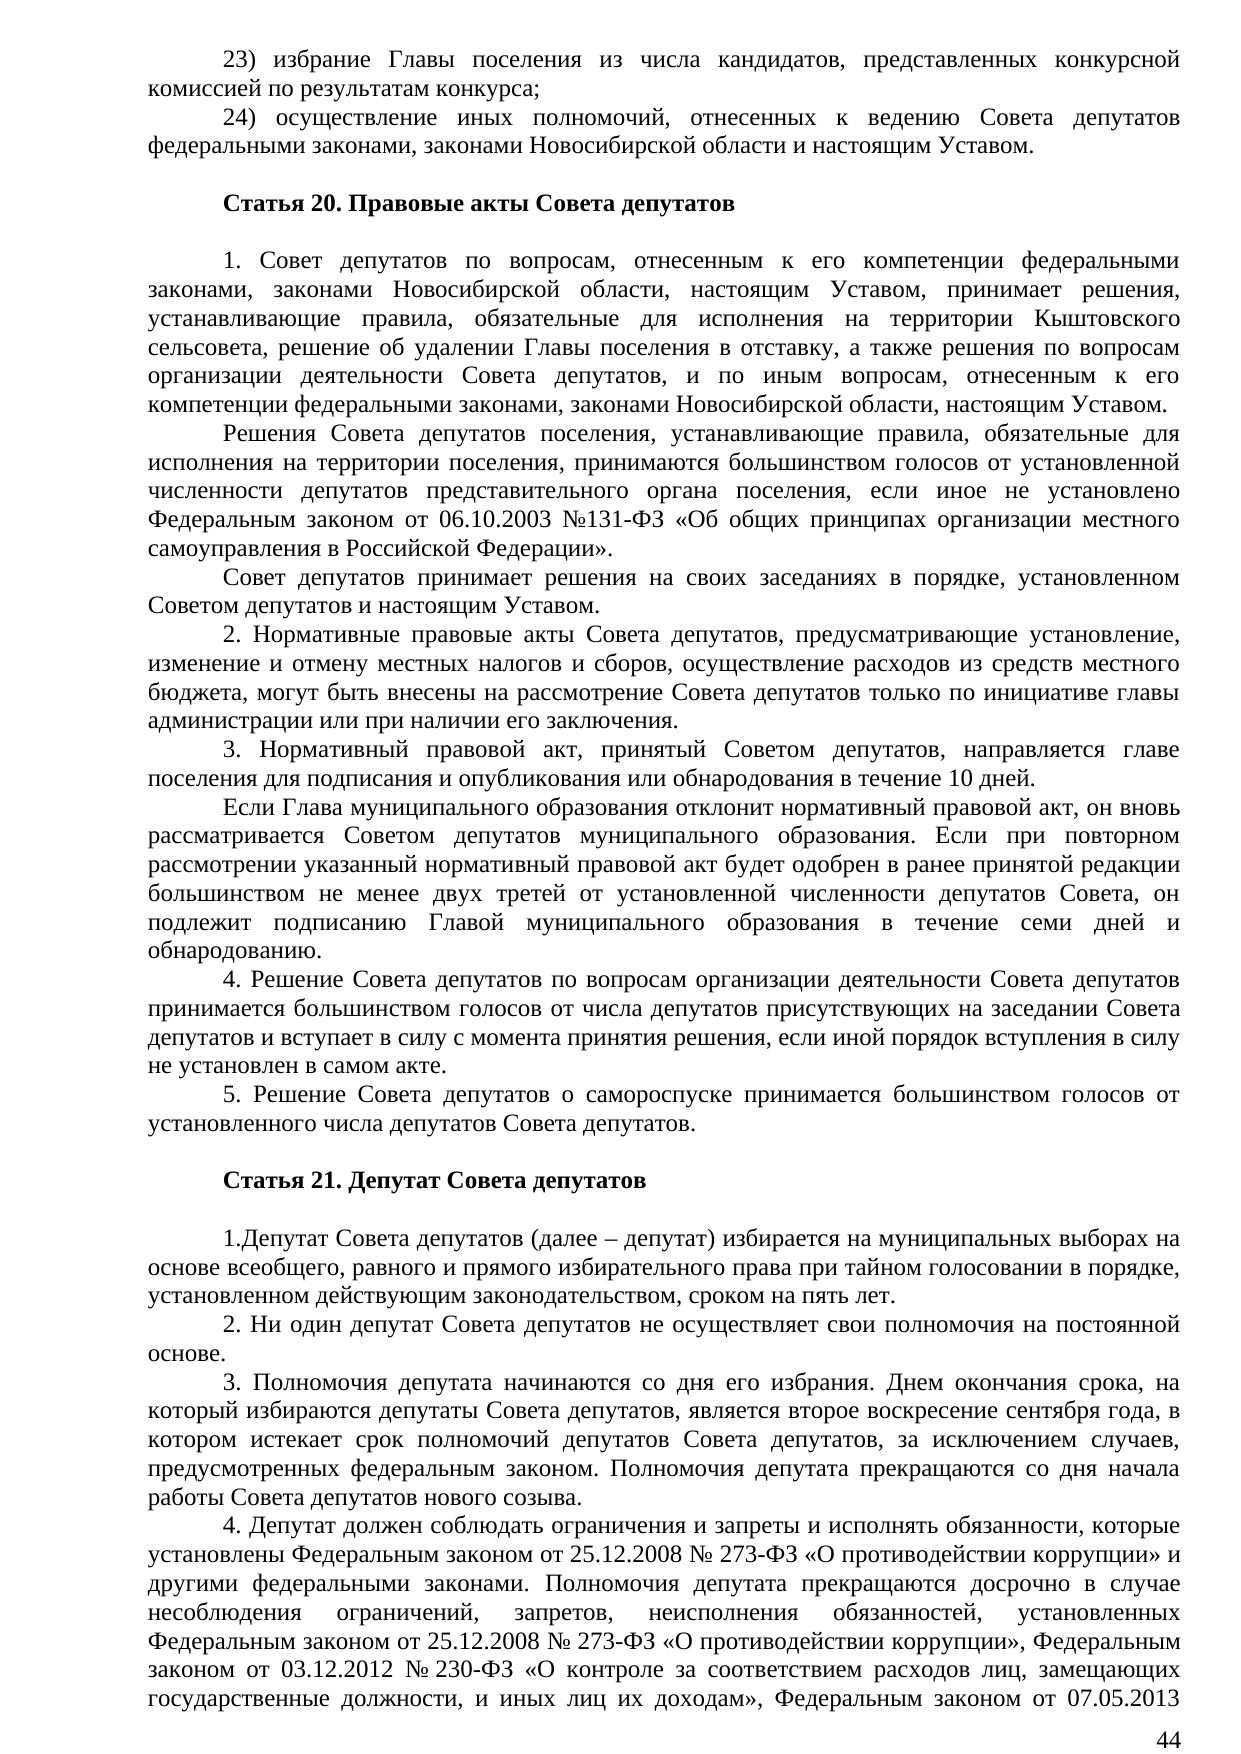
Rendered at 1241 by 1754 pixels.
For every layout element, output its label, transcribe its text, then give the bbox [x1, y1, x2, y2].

text Статья 21. Депутат Совета депутатов [148, 1166, 1181, 1194]
text 3. Нормативный правовой акт, принятый Советом депутатов, направляется главе поселения для подписания и опубликования или обнародования в течение 10 дней. [148, 734, 1181, 792]
text Если Глава муниципального образования отклонит нормативный правовой акт, он вновь рассматривается Советом депутатов муниципального образования. Если при повторном рассмотрении указанный нормативный правовой акт будет одобрен в ранее принятой редакции большинством не менее двух третей от установленной численности депутатов Совета, он подлежит подписанию Главой муниципального образования в течение семи дней и обнародованию. [148, 792, 1181, 964]
text 2. Нормативные правовые акты Совета депутатов, предусматривающие установление, изменение и отмену местных налогов и сборов, осуществление расходов из средств местного бюджета, могут быть внесены на рассмотрение Совета депутатов только по инициативе главы администрации или при наличии его заключения. [148, 619, 1181, 734]
text 1. Совет депутатов по вопросам, отнесенным к его компетенции федеральными законами, законами Новосибирской области, настоящим Уставом, принимает решения, устанавливающие правила, обязательные для исполнения на территории Кыштовского сельсовета, решение об удалении Главы поселения в отставку, а также решения по вопросам организации деятельности Совета депутатов, и по иным вопросам, отнесенным к его компетенции федеральными законами, законами Новосибирской области, настоящим Уставом. [148, 246, 1181, 418]
text Решения Совета депутатов поселения, устанавливающие правила, обязательные для исполнения на территории поселения, принимаются большинством голосов от установленной численности депутатов представительного органа поселения, если иное не установлено Федеральным законом от 06.10.2003 №131-ФЗ «Об общих принципах организации местного самоуправления в Российской Федерации». [148, 418, 1181, 562]
text Статья 20. Правовые акты Совета депутатов [148, 188, 1181, 217]
text 3. Полномочия депутата начинаются со дня его избрания. Днем окончания срока, на который избираются депутаты Совета депутатов, является второе воскресение сентября года, в котором истекает срок полномочий депутатов Совета депутатов, за исключением случаев, предусмотренных федеральным законом. Полномочия депутата прекращаются со дня начала работы Совета депутатов нового созыва. [148, 1367, 1181, 1511]
text 23) избрание Главы поселения из числа кандидатов, представленных конкурсной комиссией по результатам конкурса; [148, 44, 1181, 102]
text 5. Решение Совета депутатов о самороспуске принимается большинством голосов от установленного числа депутатов Совета депутатов. [148, 1079, 1181, 1137]
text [148, 1511, 1181, 1712]
text 2. Ни один депутат Совета депутатов не осуществляет свои полномочия на постоянной основе. [148, 1309, 1181, 1367]
text Совет депутатов принимает решения на своих заседаниях в порядке, установленном Советом депутатов и настоящим Уставом. [148, 562, 1181, 619]
text 4. Решение Совета депутатов по вопросам организации деятельности Совета депутатов принимается большинством голосов от числа депутатов присутствующих на заседании Совета депутатов и вступает в силу с момента принятия решения, если иной порядок вступления в силу не установлен в самом акте. [148, 964, 1181, 1079]
text 1.Депутат Совета депутатов (далее – депутат) избирается на муниципальных выборах на основе всеобщего, равного и прямого избирательного права при тайном голосовании в порядке, установленном действующим законодательством, сроком на пять лет. [148, 1223, 1181, 1309]
text 24) осуществление иных полномочий, отнесенных к ведению Совета депутатов федеральными законами, законами Новосибирской области и настоящим Уставом. [148, 102, 1181, 159]
